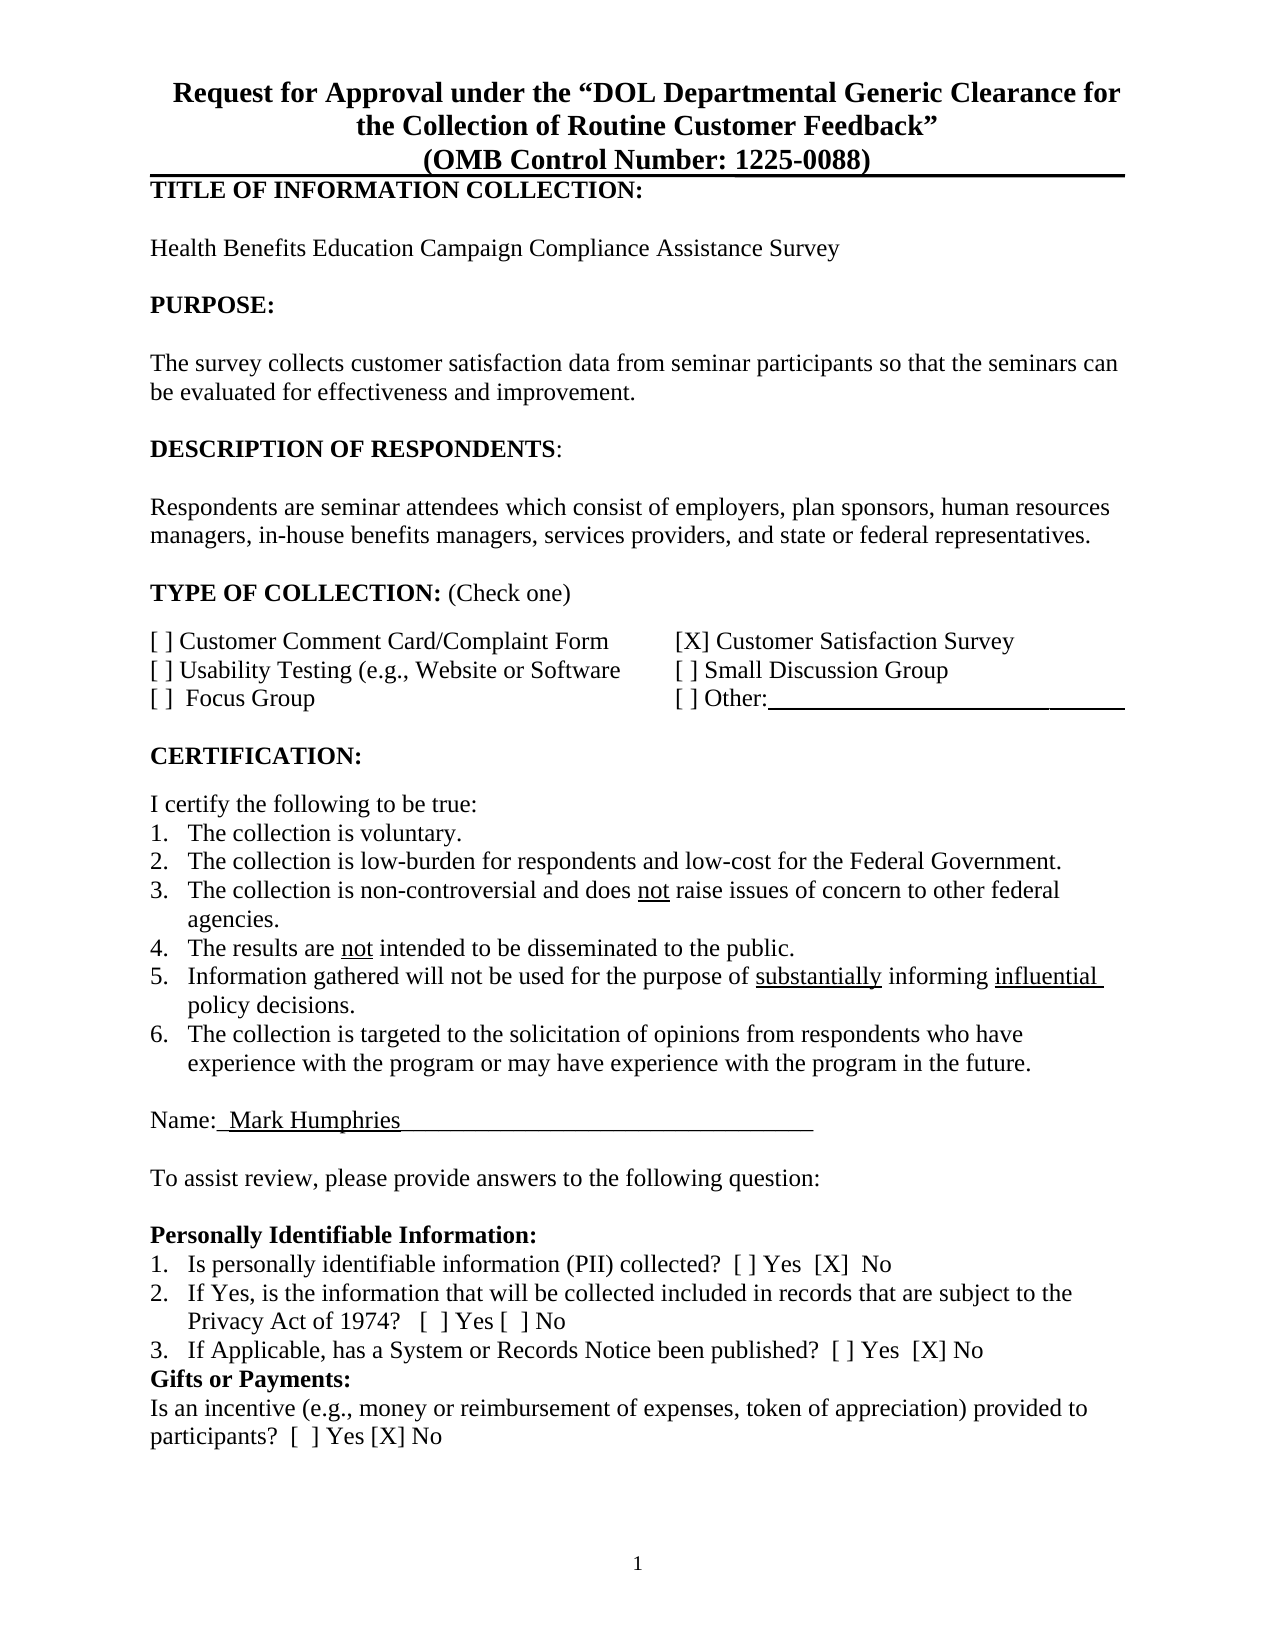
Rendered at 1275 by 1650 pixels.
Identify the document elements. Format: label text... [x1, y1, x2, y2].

list If Yes, is the information that will be collected included in records that are subject to the Privacy Act of 1974? [ ] Yes [ ] No [150, 1278, 1125, 1335]
text Is an incentive (e.g., money or reimbursement of expenses, token of appreciation) provided to participants? [ ] Yes [X] No [150, 1393, 1125, 1450]
text DESCRIPTION OF RESPONDENTS: [150, 434, 1125, 463]
list The collection is targeted to the solicitation of opinions from respondents who have experience with the program or may have experience with the program in the future. [150, 1019, 1125, 1076]
list The collection is low-burden for respondents and low-cost for the Federal Government. [150, 846, 1125, 875]
list The results are not intended to be disseminated to the public. [150, 933, 1125, 961]
list The collection is non-controversial and does not raise issues of concern to other federal agencies. [150, 875, 1125, 933]
subtitle (OMB Control Number: 1225-0088) [150, 142, 1144, 176]
list The collection is voluntary. [150, 818, 1125, 846]
list Is personally identifiable information (PII) collected? [ ] Yes [X] No [150, 1249, 1125, 1278]
subtitle Request for Approval under the “DOL Departmental Generic Clearance for the Collection of Routine Customer Feedback” [150, 75, 1144, 142]
text TYPE OF COLLECTION: (Check one) [150, 578, 1125, 607]
text PURPOSE: [150, 291, 1125, 319]
list Gifts or Payments: [150, 1364, 1125, 1393]
text To assist review, please provide answers to the following question: [150, 1163, 1125, 1191]
text The survey collects customer satisfaction data from seminar participants so that the seminars can be evaluated for effectiveness and improvement. [150, 348, 1125, 406]
list Information gathered will not be used for the purpose of substantially informing influential policy decisions. [150, 961, 1125, 1019]
text TITLE OF INFORMATION COLLECTION: [150, 178, 1125, 204]
text Name:_Mark Humphries_________________________________ [150, 1105, 1125, 1134]
text [ ] Customer Comment Card/Complaint Form [X] Customer Satisfaction Survey [150, 626, 1125, 655]
text I certify the following to be true: [150, 789, 1125, 818]
text Health Benefits Education Campaign Compliance Assistance Survey [150, 233, 1125, 262]
text Respondents are seminar attendees which consist of employers, plan sponsors, human resources managers, in-house benefits managers, services providers, and state or federal representatives. [150, 492, 1125, 549]
text Personally Identifiable Information: [150, 1220, 1125, 1249]
text [ ] Usability Testing (e.g., Website or Software [ ] Small Discussion Group [150, 655, 1125, 683]
text [ ] Focus Group [ ] Other: ______________________ [150, 683, 1125, 712]
text CERTIFICATION: [150, 741, 1125, 770]
list If Applicable, has a System or Records Notice been published? [ ] Yes [X] No [150, 1335, 1125, 1364]
